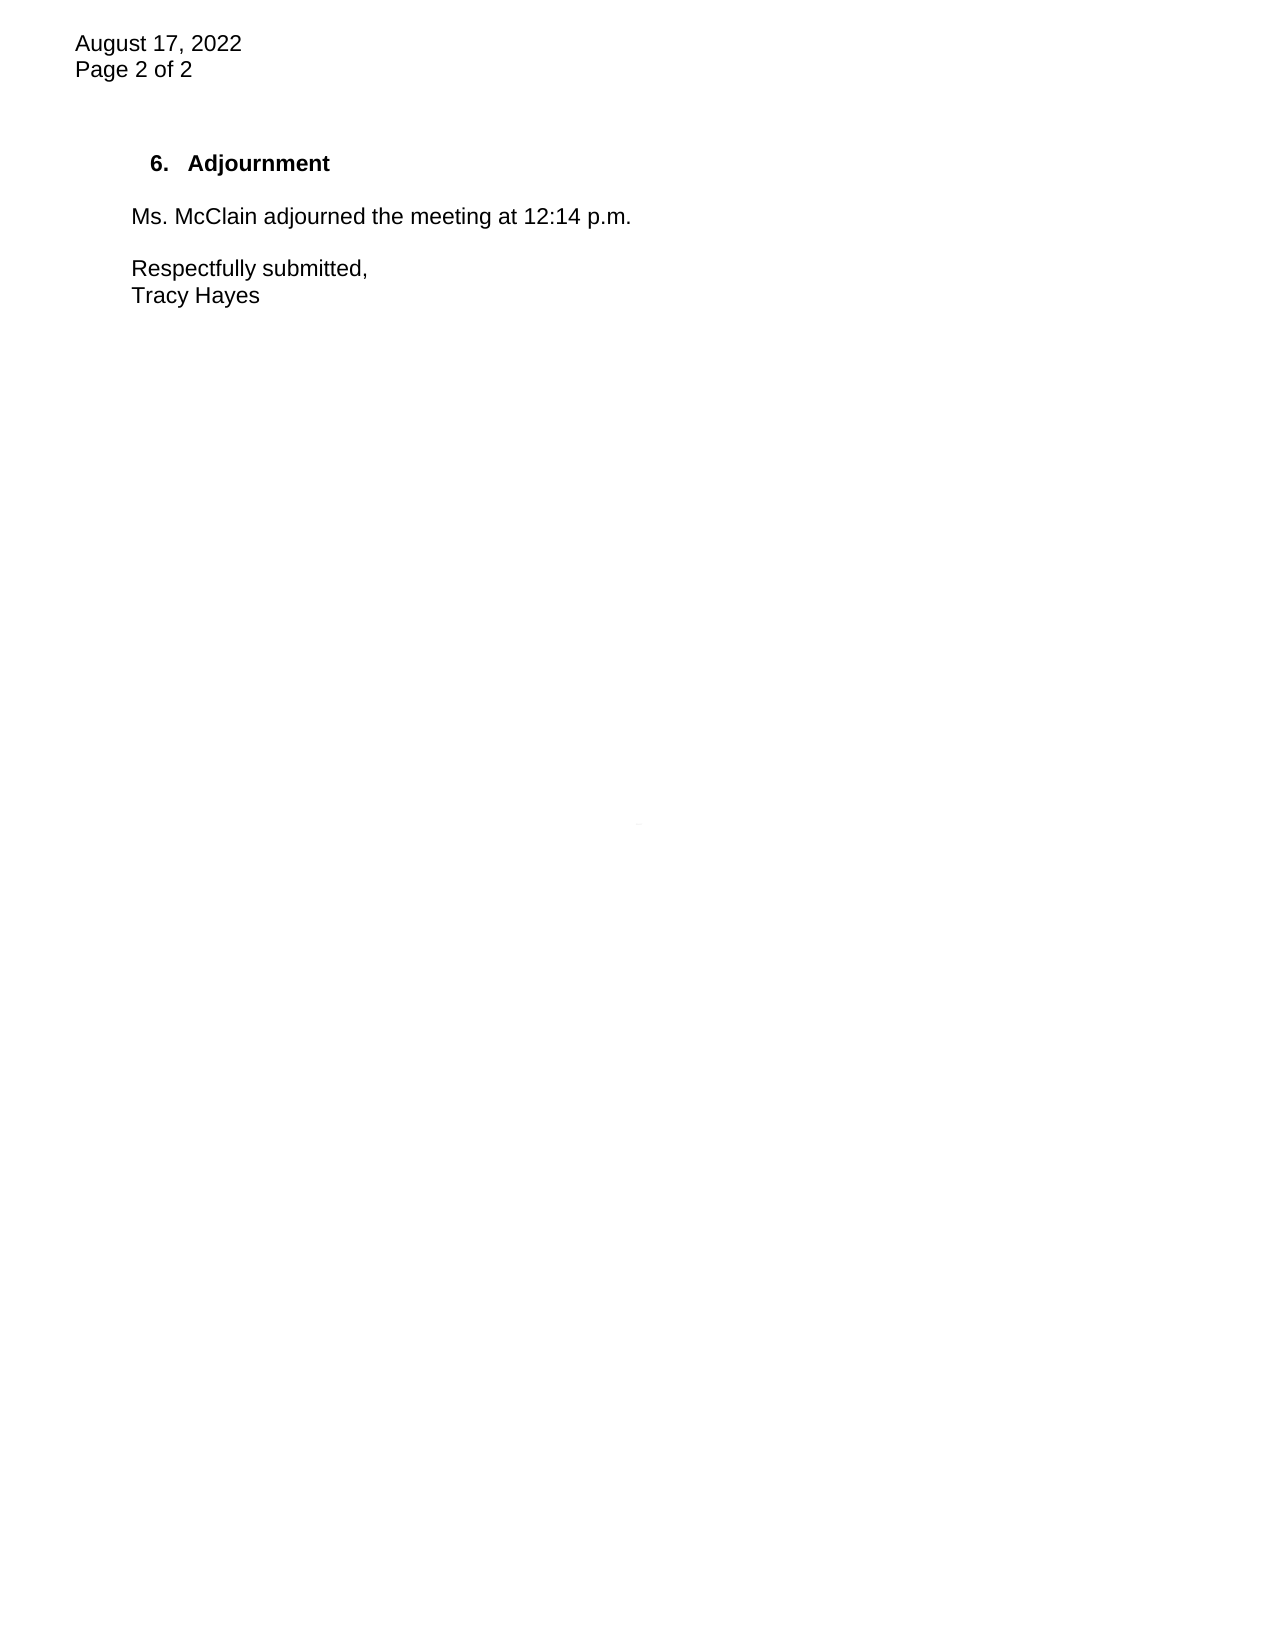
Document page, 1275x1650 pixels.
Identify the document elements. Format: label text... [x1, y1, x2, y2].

list Adjournment [150, 150, 1106, 176]
text Ms. McClain adjourned the meeting at 12:14 p.m. [150, 203, 1125, 229]
text Tracy Hayes [150, 282, 1125, 308]
text Respectfully submitted, [150, 255, 1125, 282]
